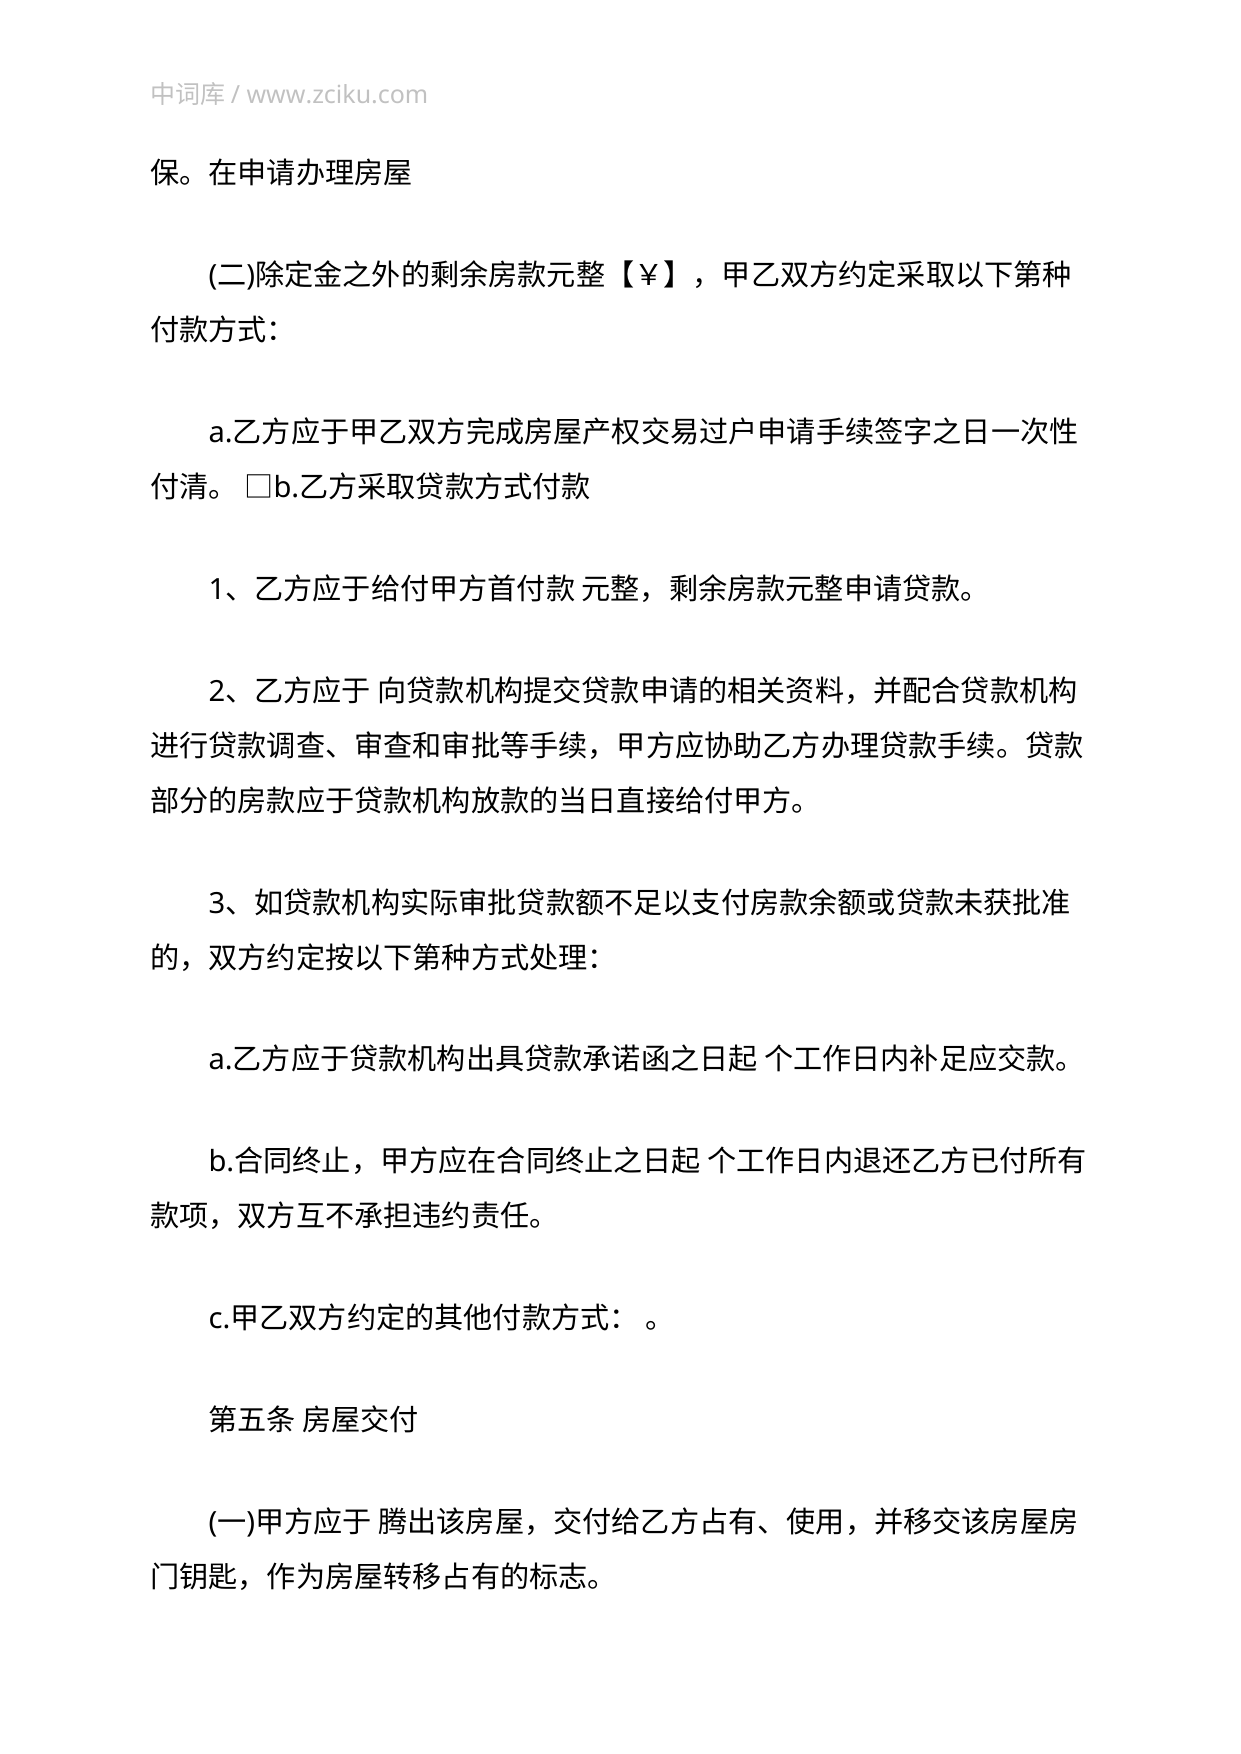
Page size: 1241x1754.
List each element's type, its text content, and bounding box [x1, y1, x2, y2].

text c.甲乙双方约定的其他付款方式： 。 [150, 1295, 1090, 1337]
text b.合同终止，甲方应在合同终止之日起 个工作日内退还乙方已付所有款项，双方互不承担违约责任。 [150, 1138, 1090, 1235]
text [150, 150, 1090, 192]
text 1、乙方应于给付甲方首付款 元整，剩余房款元整申请贷款。 [150, 566, 1090, 608]
text 第五条 房屋交付 [150, 1397, 1090, 1439]
text a.乙方应于甲乙双方完成房屋产权交易过户申请手续签字之日一次性付清。 □b.乙方采取贷款方式付款 [150, 408, 1090, 506]
text 2、乙方应于 向贷款机构提交贷款申请的相关资料，并配合贷款机构进行贷款调查、审查和审批等手续，甲方应协助乙方办理贷款手续。贷款部分的房款应于贷款机构放款的当日直接给付甲方。 [150, 667, 1090, 820]
text (一)甲方应于 腾出该房屋，交付给乙方占有、使用，并移交该房屋房门钥匙，作为房屋转移占有的标志。 [150, 1498, 1090, 1596]
text a.乙方应于贷款机构出具贷款承诺函之日起 个工作日内补足应交款。 [150, 1036, 1090, 1078]
text (二)除定金之外的剩余房款元整【￥】，甲乙双方约定采取以下第种付款方式： [150, 252, 1090, 349]
text 3、如贷款机构实际审批贷款额不足以支付房款余额或贷款未获批准的，双方约定按以下第种方式处理： [150, 879, 1090, 976]
